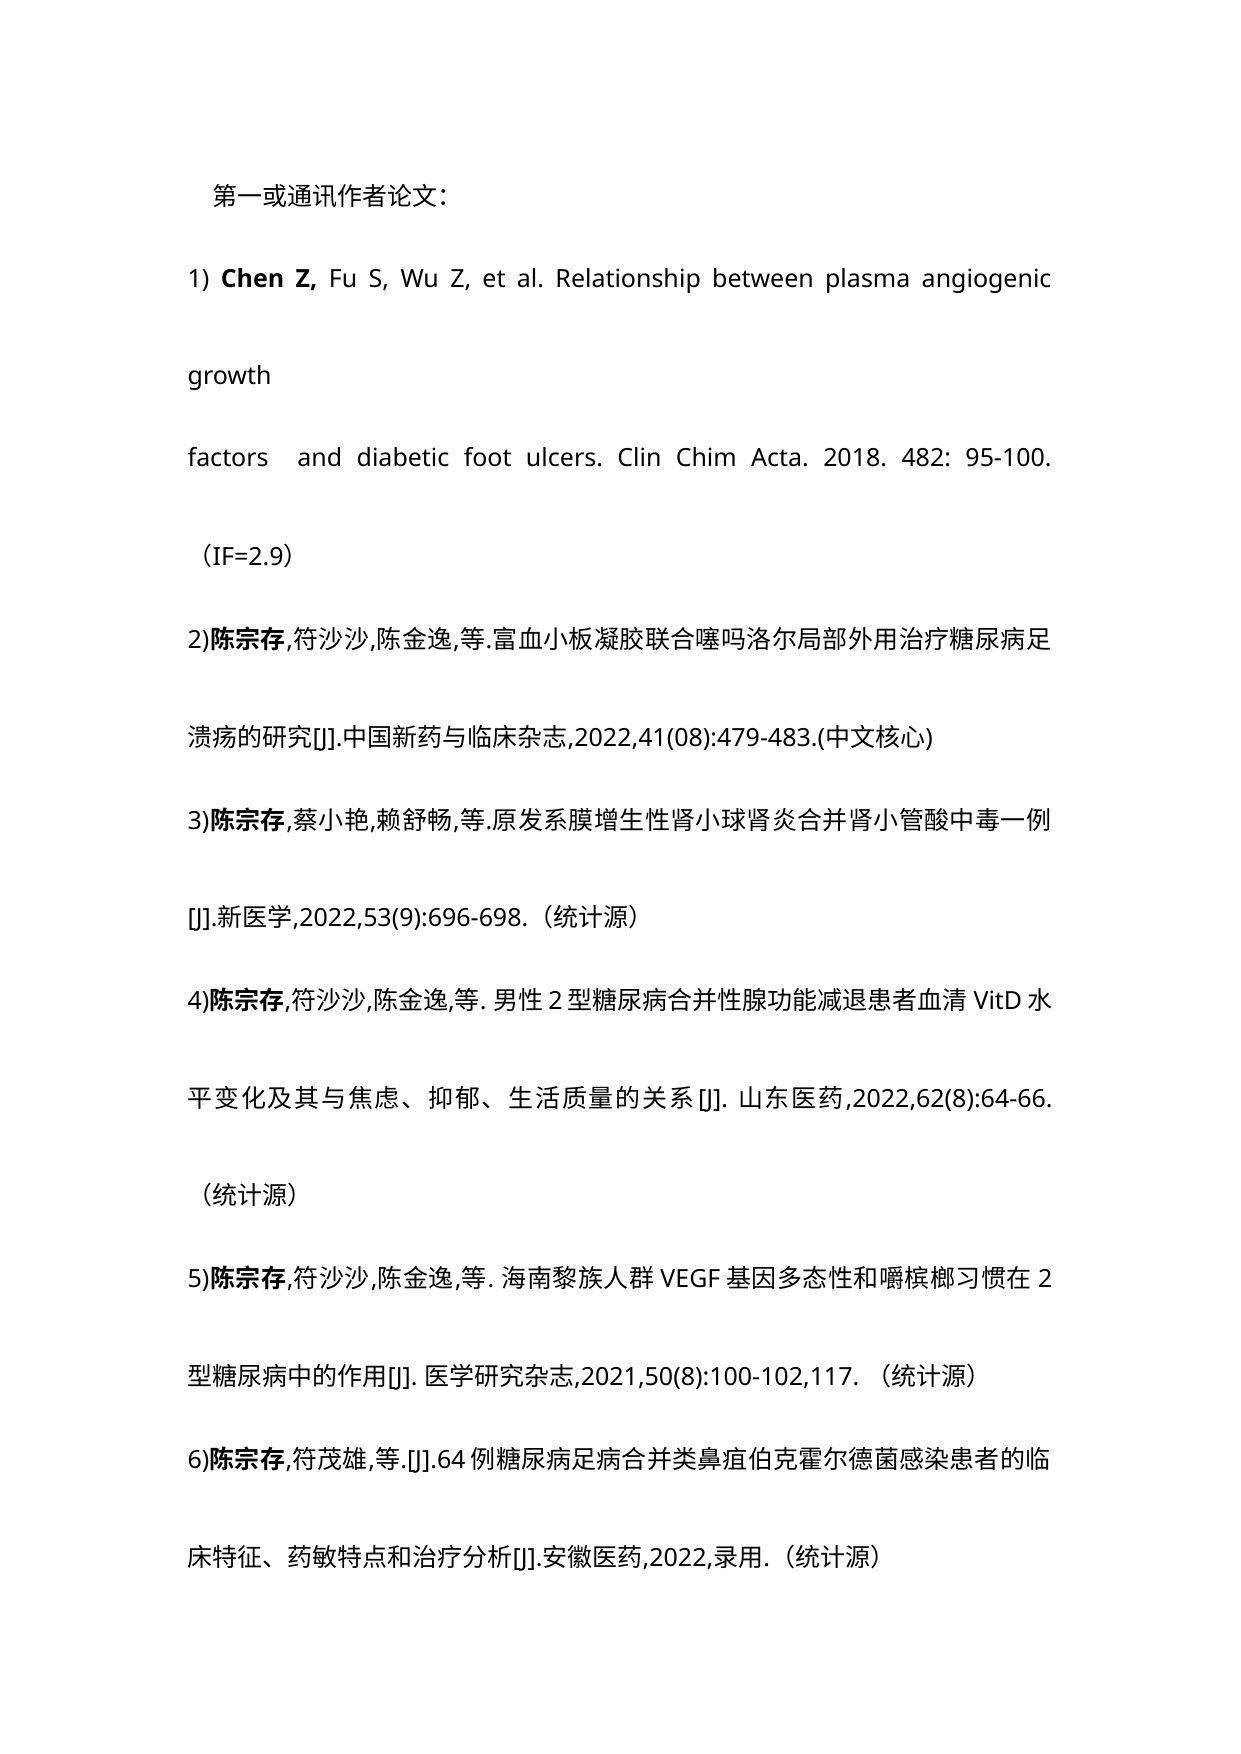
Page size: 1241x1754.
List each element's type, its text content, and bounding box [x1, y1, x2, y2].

list 5)陈宗存,符沙沙,陈金逸,等. 海南黎族人群VEGF基因多态性和嚼槟榔习惯在2型糖尿病中的作用[J]. 医学研究杂志,2021,50(8):100-102,117. （统计源） [187, 1244, 1053, 1407]
text 第一或通讯作者论文： [187, 162, 1053, 227]
list 2)陈宗存,符沙沙,陈金逸,等.富血小板凝胶联合噻吗洛尔局部外用治疗糖尿病足溃疡的研究[J].中国新药与临床杂志,2022,41(08):479-483.(中文核心) [187, 605, 1053, 768]
list 1) Chen Z, Fu S, Wu Z, et al. Relationship between plasma angiogenic growth [187, 245, 1053, 408]
list factors and diabetic foot ulcers. Clin Chim Acta. 2018. 482: 95-100.（IF=2.9） [187, 424, 1053, 587]
list 6)陈宗存,符茂雄,等.[J].64例糖尿病足病合并类鼻疽伯克霍尔德菌感染患者的临床特征、药敏特点和治疗分析[J].安徽医药,2022,录用.（统计源） [187, 1425, 1053, 1588]
list 4)陈宗存,符沙沙,陈金逸,等. 男性2型糖尿病合并性腺功能减退患者血清VitD水平变化及其与焦虑、抑郁、生活质量的关系[J]. 山东医药,2022,62(8):64-66.（统计源） [187, 966, 1053, 1226]
list 3)陈宗存,蔡小艳,赖舒畅,等.原发系膜增生性肾小球肾炎合并肾小管酸中毒一例[J].新医学,2022,53(9):696-698.（统计源） [187, 786, 1053, 948]
